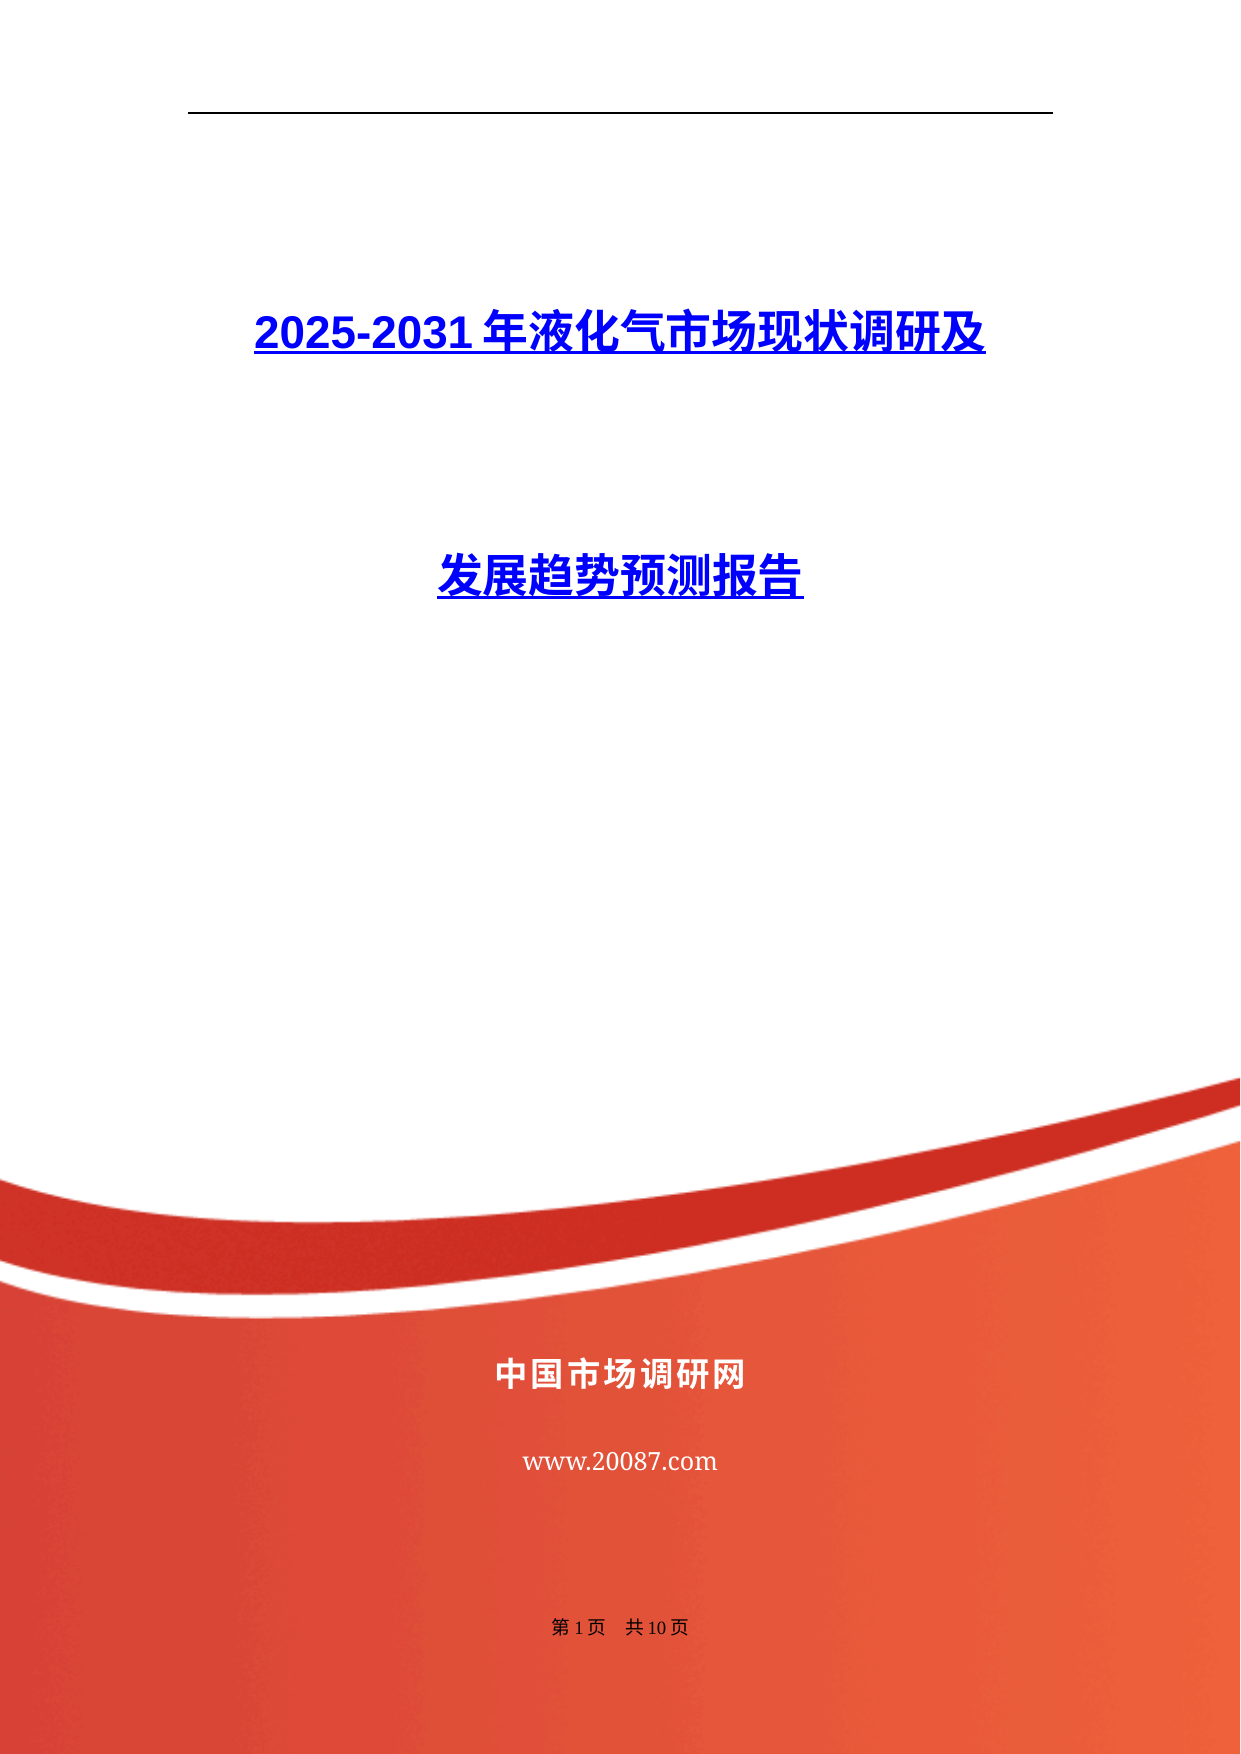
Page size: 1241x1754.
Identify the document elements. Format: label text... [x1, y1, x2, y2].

text www.20087.com [187, 1428, 1053, 1493]
subtitle 中国市场调研网 [187, 1339, 1053, 1404]
picture [0, 1006, 1241, 1754]
table_header 2025-2031年液化气市场现状调研及发展趋势预测报告 [188, 207, 1053, 773]
